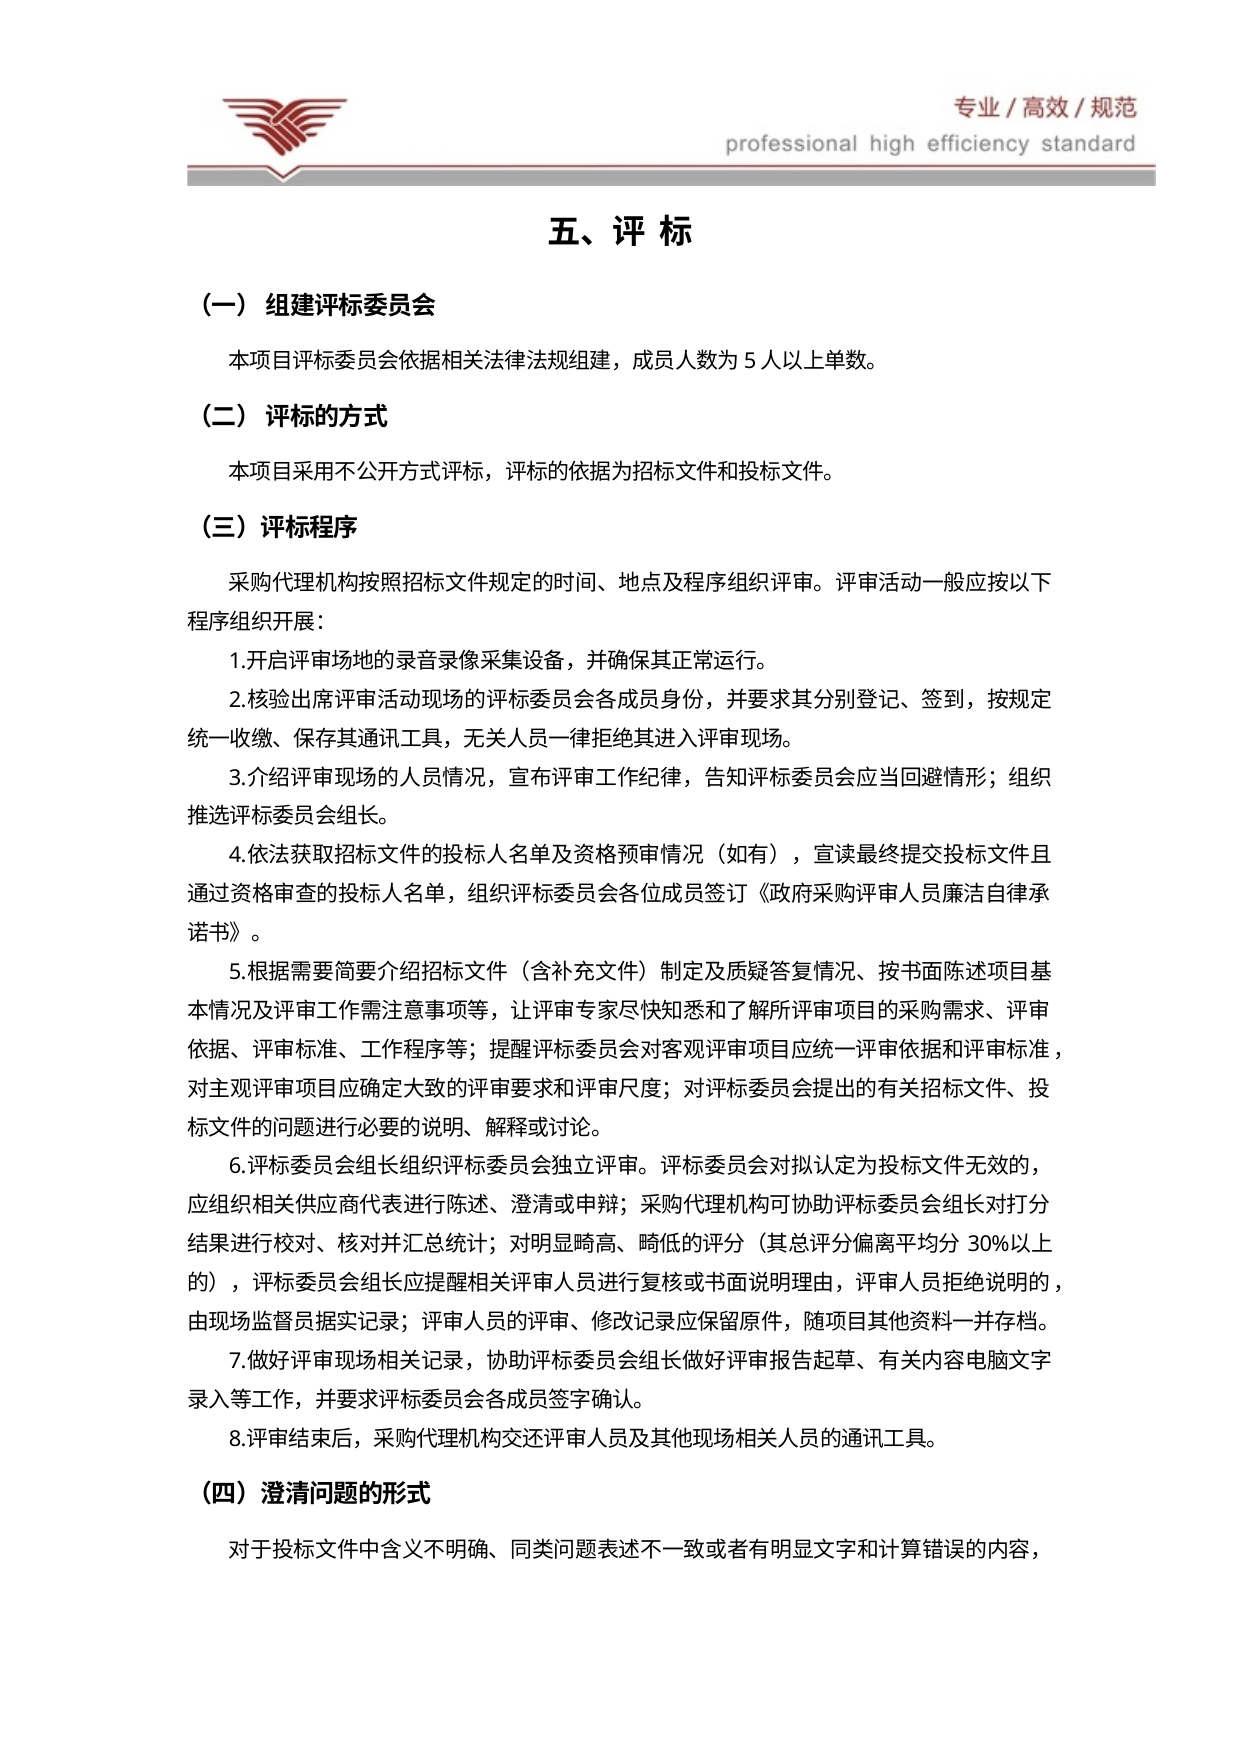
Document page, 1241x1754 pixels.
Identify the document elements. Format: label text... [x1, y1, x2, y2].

text 五、评 标 [187, 196, 1053, 261]
text 7.做好评审现场相关记录，协助评标委员会组长做好评审报告起草、有关内容电脑文字录入等工作，并要求评标委员会各成员签字确认。 [187, 1343, 1053, 1414]
text （四）澄清问题的形式 [187, 1459, 1053, 1524]
text 1.开启评审场地的录音录像采集设备，并确保其正常运行。 [187, 643, 1053, 675]
text 对于投标文件中含义不明确、同类问题表述不一致或者有明显文字和计算错误的内容，评标委员会应当以书面形式要求投标人作出必要的澄清、说明或者补正。 [187, 1531, 1053, 1564]
text 8.评审结束后，采购代理机构交还评审人员及其他现场相关人员的通讯工具。 [187, 1420, 1053, 1453]
text （三）评标程序 [187, 493, 1053, 558]
text 6.评标委员会组长组织评标委员会独立评审。评标委员会对拟认定为投标文件无效的，应组织相关供应商代表进行陈述、澄清或申辩；采购代理机构可协助评标委员会组长对打分结果进行校对、核对并汇总统计；对明显畸高、畸低的评分（其总评分偏离平均分30%以上的），评标委员会组长应提醒相关评审人员进行复核或书面说明理由，评审人员拒绝说明的，由现场监督员据实记录；评审人员的评审、修改记录应保留原件，随项目其他资料一并存档。 [187, 1148, 1053, 1336]
picture [187, 75, 1156, 186]
text 本项目评标委员会依据相关法律法规组建，成员人数为5人以上单数。 [187, 343, 1053, 375]
text 5.根据需要简要介绍招标文件（含补充文件）制定及质疑答复情况、按书面陈述项目基本情况及评审工作需注意事项等，让评审专家尽快知悉和了解所评审项目的采购需求、评审依据、评审标准、工作程序等；提醒评标委员会对客观评审项目应统一评审依据和评审标准，对主观评审项目应确定大致的评审要求和评审尺度；对评标委员会提出的有关招标文件、投标文件的问题进行必要的说明、解释或讨论。 [187, 953, 1053, 1142]
text （二） 评标的方式 [187, 382, 1053, 447]
text （一） 组建评标委员会 [187, 271, 1053, 336]
text 采购代理机构按照招标文件规定的时间、地点及程序组织评审。评审活动一般应按以下程序组织开展： [187, 565, 1053, 636]
text 2.核验出席评审活动现场的评标委员会各成员身份，并要求其分别登记、签到，按规定统一收缴、保存其通讯工具，无关人员一律拒绝其进入评审现场。 [187, 681, 1053, 753]
text 4.依法获取招标文件的投标人名单及资格预审情况（如有），宣读最终提交投标文件且通过资格审查的投标人名单，组织评标委员会各位成员签订《政府采购评审人员廉洁自律承诺书》。 [187, 837, 1053, 947]
text 3.介绍评审现场的人员情况，宣布评审工作纪律，告知评标委员会应当回避情形；组织推选评标委员会组长。 [187, 759, 1053, 831]
text 本项目采用不公开方式评标，评标的依据为招标文件和投标文件。 [187, 454, 1053, 486]
